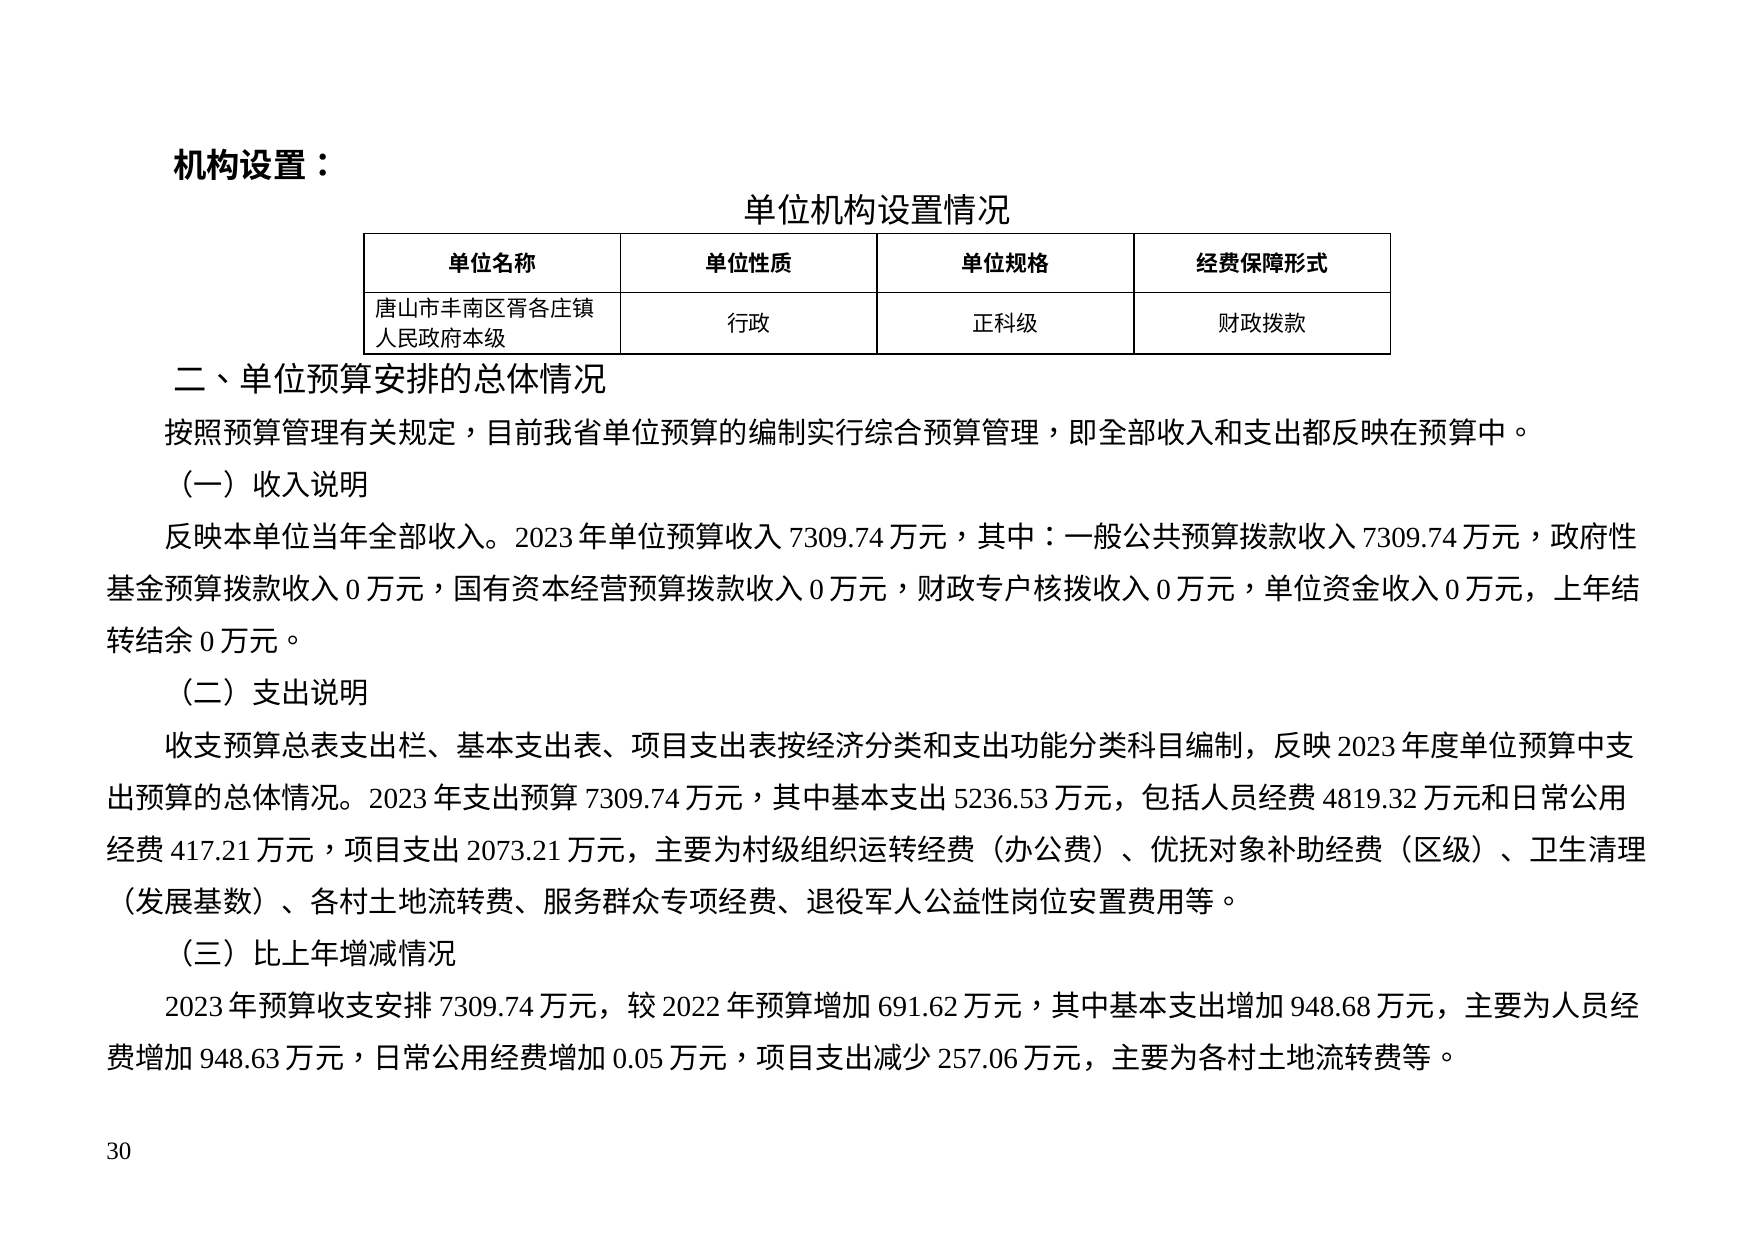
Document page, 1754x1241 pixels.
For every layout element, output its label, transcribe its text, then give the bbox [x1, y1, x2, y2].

text 单位机构设置情况 [106, 187, 1648, 233]
table_cell 正科级 [878, 293, 1133, 353]
table_header 单位规格 [878, 234, 1133, 292]
table_cell 行政 [621, 293, 876, 353]
text 机构设置： [106, 142, 1648, 187]
table_cell 唐山市丰南区胥各庄镇人民政府本级 [365, 293, 620, 353]
text （一）收入说明 [106, 454, 1648, 506]
text （三）比上年增减情况 [106, 923, 1648, 975]
table_cell 财政拨款 [1135, 293, 1390, 353]
text 按照预算管理有关规定，目前我省单位预算的编制实行综合预算管理，即全部收入和支出都反映在预算中。 [106, 402, 1648, 454]
text （二）支出说明 [106, 662, 1648, 714]
table_header 单位性质 [621, 234, 876, 292]
table_header 经费保障形式 [1135, 234, 1390, 292]
table_header 单位名称 [365, 234, 620, 292]
text 反映本单位当年全部收入。2023年单位预算收入7309.74万元，其中：一般公共预算拨款收入7309.74万元，政府性基金预算拨款收入0万元，国有资本经营预算拨款收入0万元，财政专户核拨收入0万元，单位资金收入0万元，上年结转结余0万元。 [106, 506, 1648, 662]
text 2023年预算收支安排7309.74万元，较2022年预算增加691.62万元，其中基本支出增加948.68万元，主要为人员经费增加948.63万元，日常公用经费增加0.05万元，项目支出减少257.06万元，主要为各村土地流转费等。 [106, 975, 1648, 1079]
text 二、单位预算安排的总体情况 [106, 355, 1648, 401]
text 收支预算总表支出栏、基本支出表、项目支出表按经济分类和支出功能分类科目编制，反映2023年度单位预算中支出预算的总体情况。2023年支出预算7309.74万元，其中基本支出5236.53万元，包括人员经费4819.32万元和日常公用经费417.21万元，项目支出2073.21万元，主要为村级组织运转经费（办公费）、优抚对象补助经费（区级）、卫生清理（发展基数）、各村土地流转费、服务群众专项经费、退役军人公益性岗位安置费用等。 [106, 714, 1648, 923]
